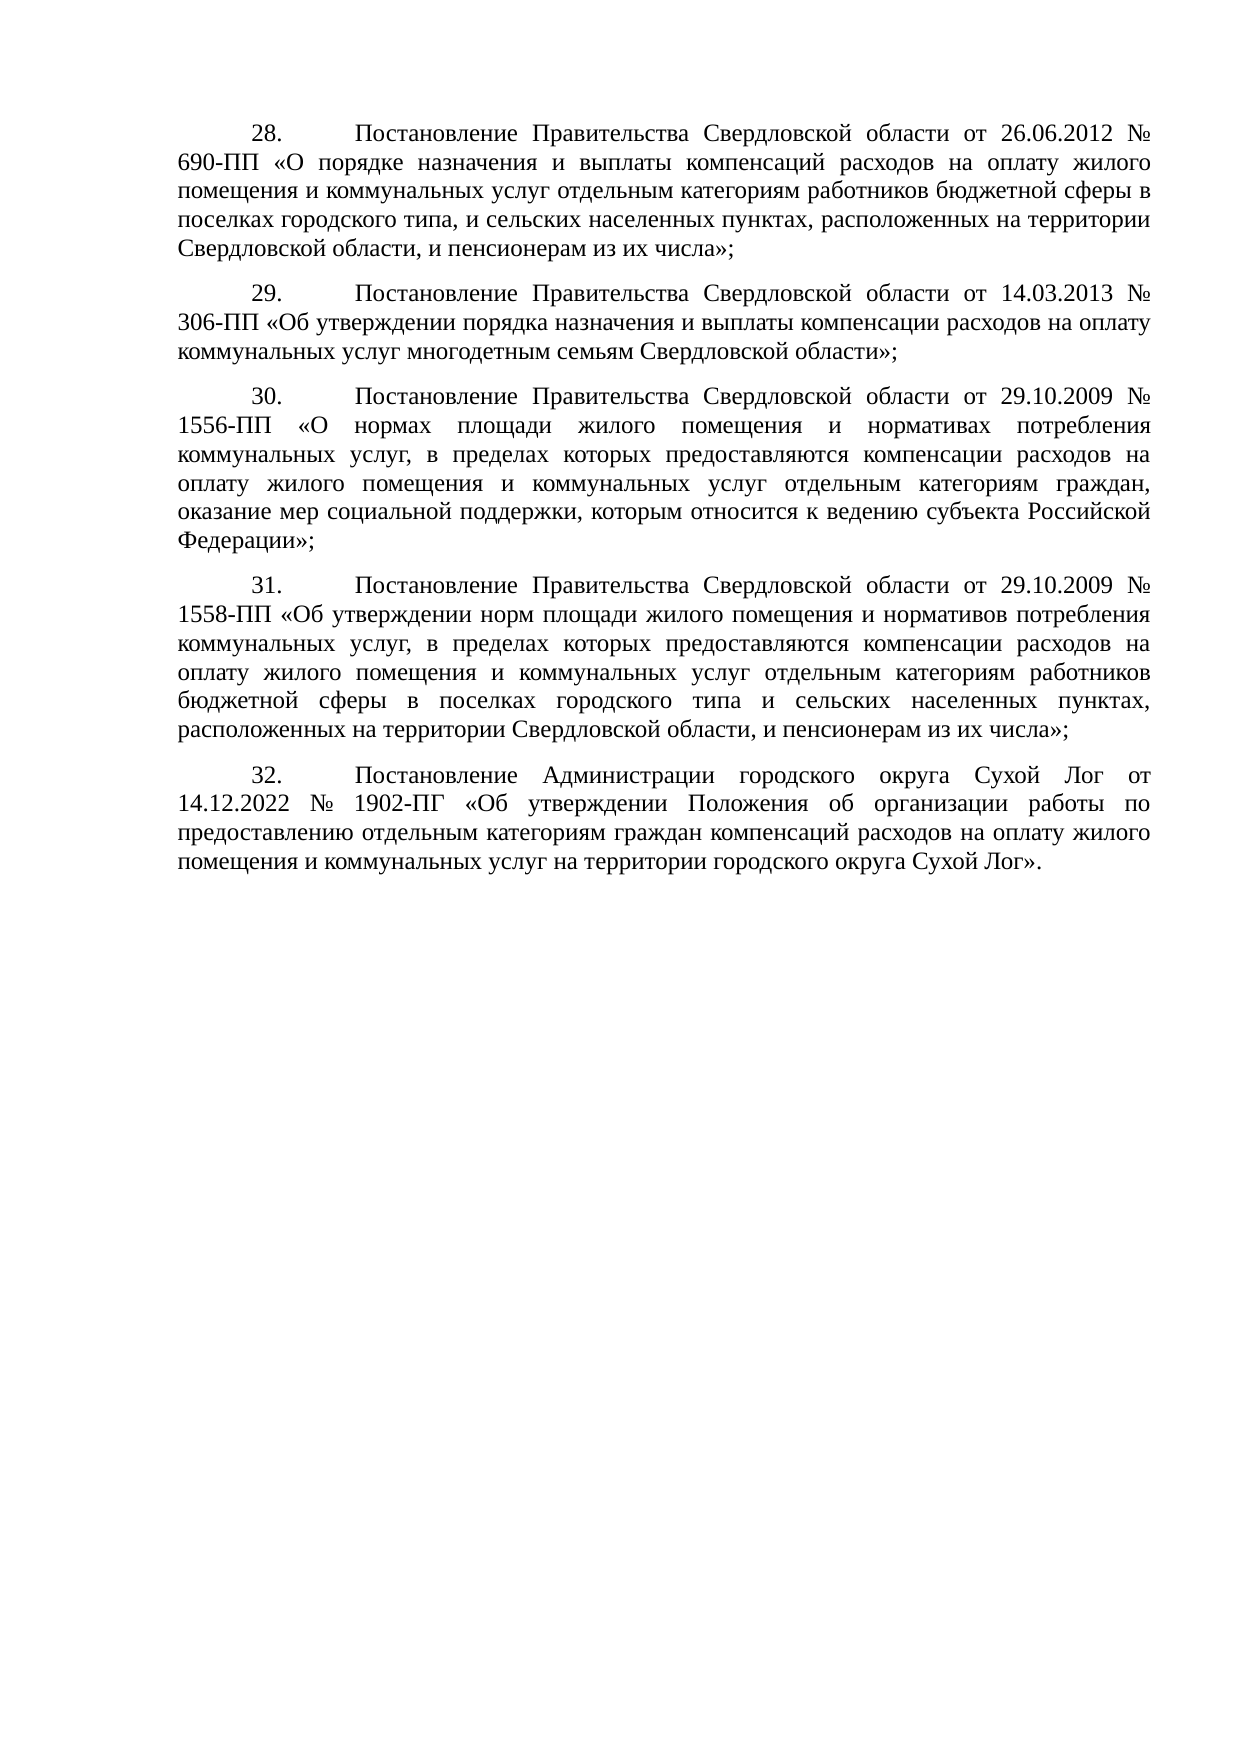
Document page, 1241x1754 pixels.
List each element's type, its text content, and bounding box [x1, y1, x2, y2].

list Постановление Правительства Свердловской области от 26.06.2012 № 690-ПП «О порядке назначения и выплаты компенсаций расходов на оплату жилого помещения и коммунальных услуг отдельным категориям работников бюджетной сферы в поселках городского типа, и сельских населенных пунктах, расположенных на территории Свердловской области, и пенсионерам из их числа»; [177, 118, 1152, 262]
list Постановление Правительства Свердловской области от 29.10.2009 № 1556-ПП «О нормах площади жилого помещения и нормативах потребления коммунальных услуг, в пределах которых предоставляются компенсации расходов на оплату жилого помещения и коммунальных услуг отдельным категориям граждан, оказание мер социальной поддержки, которым относится к ведению субъекта Российской Федерации»; [177, 381, 1152, 554]
list Постановление Правительства Свердловской области от 14.03.2013 № 306-ПП «Об утверждении порядка назначения и выплаты компенсации расходов на оплату коммунальных услуг многодетным семьям Свердловской области»; [177, 278, 1152, 365]
list Постановление Администрации городского округа Сухой Лог от 14.12.2022 № 1902-ПГ «Об утверждении Положения об организации работы по предоставлению отдельным категориям граждан компенсаций расходов на оплату жилого помещения и коммунальных услуг на территории городского округа Сухой Лог». [177, 760, 1152, 875]
list Постановление Правительства Свердловской области от 29.10.2009 № 1558-ПП «Об утверждении норм площади жилого помещения и нормативов потребления коммунальных услуг, в пределах которых предоставляются компенсации расходов на оплату жилого помещения и коммунальных услуг отдельным категориям работников бюджетной сферы в поселках городского типа и сельских населенных пунктах, расположенных на территории Свердловской области, и пенсионерам из их числа»; [177, 571, 1152, 743]
